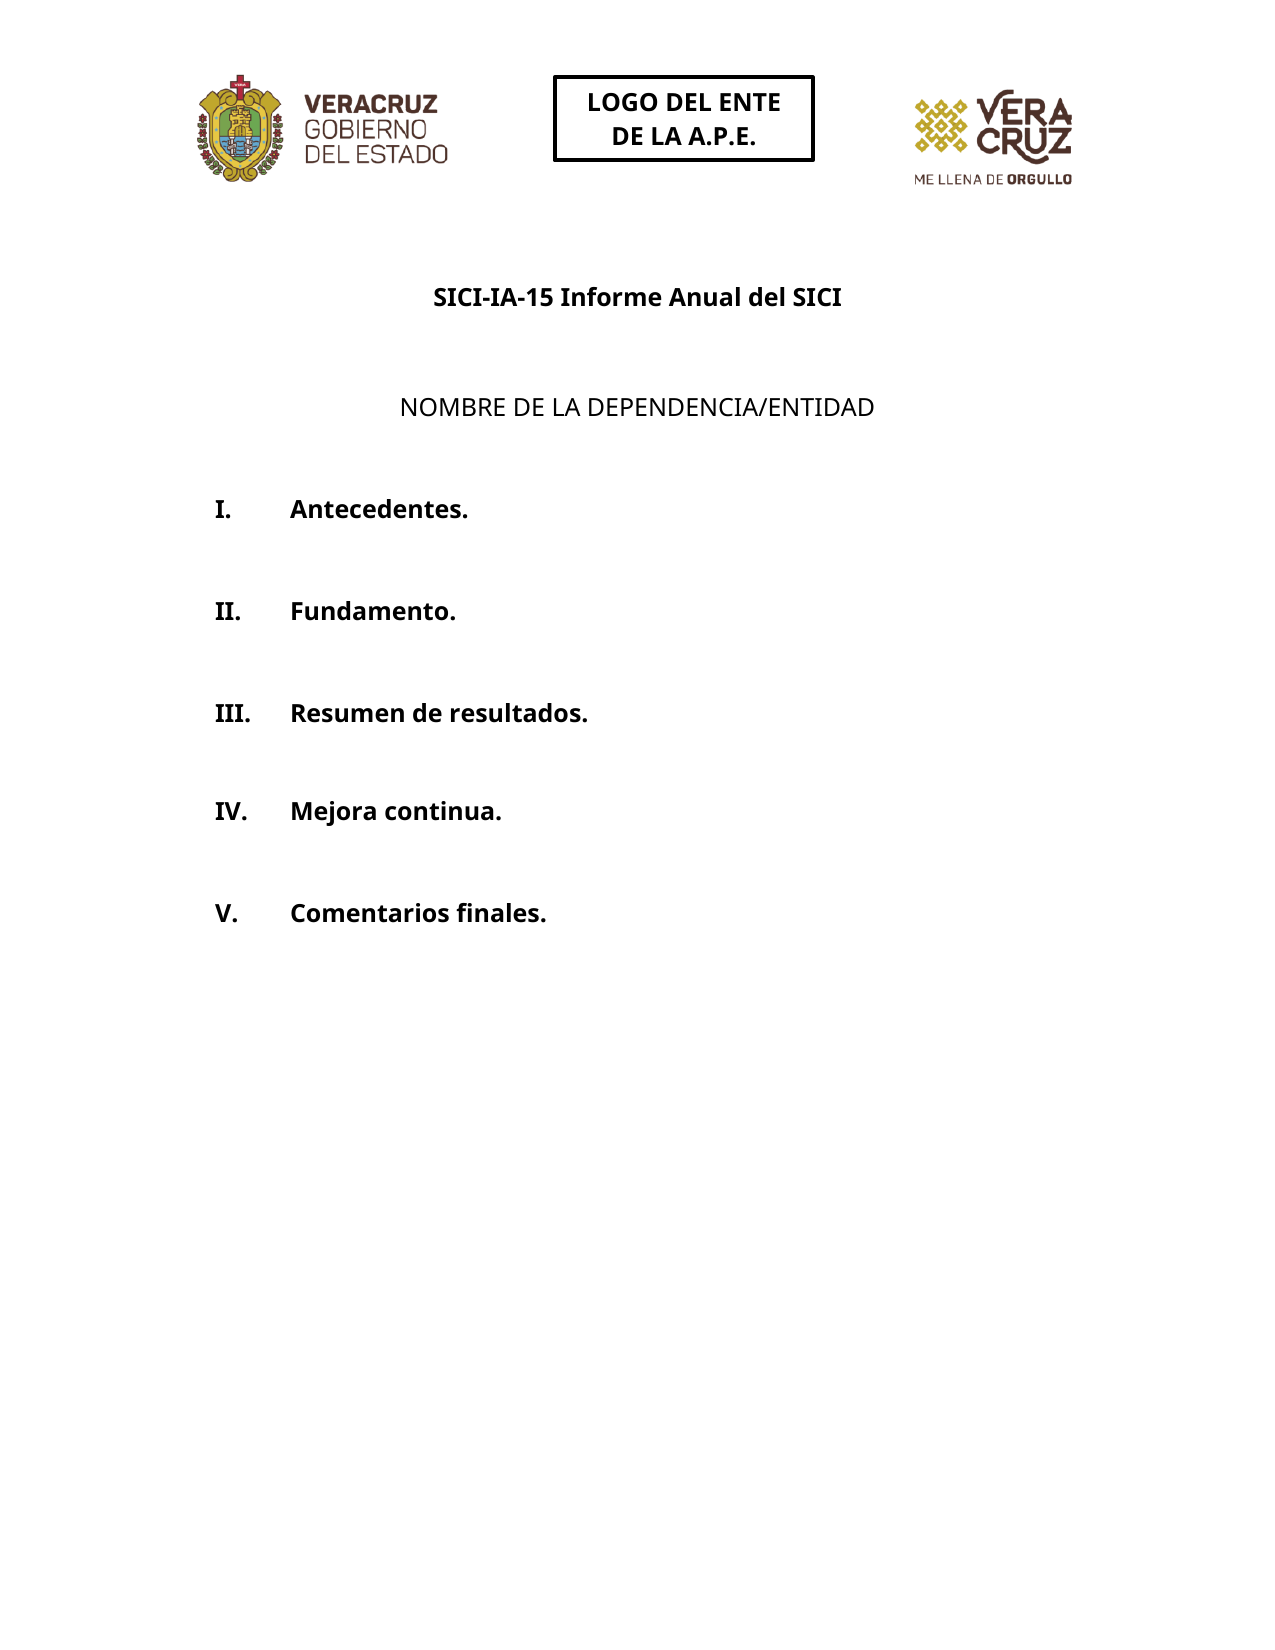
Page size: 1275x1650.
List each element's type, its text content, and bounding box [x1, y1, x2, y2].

list Antecedentes. [215, 491, 1098, 525]
list Resumen de resultados. [215, 696, 1098, 729]
list Mejora continua. [215, 793, 1098, 827]
list Comentarios finales. [215, 896, 1098, 929]
picture [891, 68, 1094, 194]
picture [163, 62, 501, 194]
text NOMBRE DE LA DEPENDENCIA/ENTIDAD [177, 389, 1098, 423]
text SICI-IA-15 Informe Anual del SICI [177, 280, 1098, 314]
list Fundamento. [215, 593, 1098, 627]
